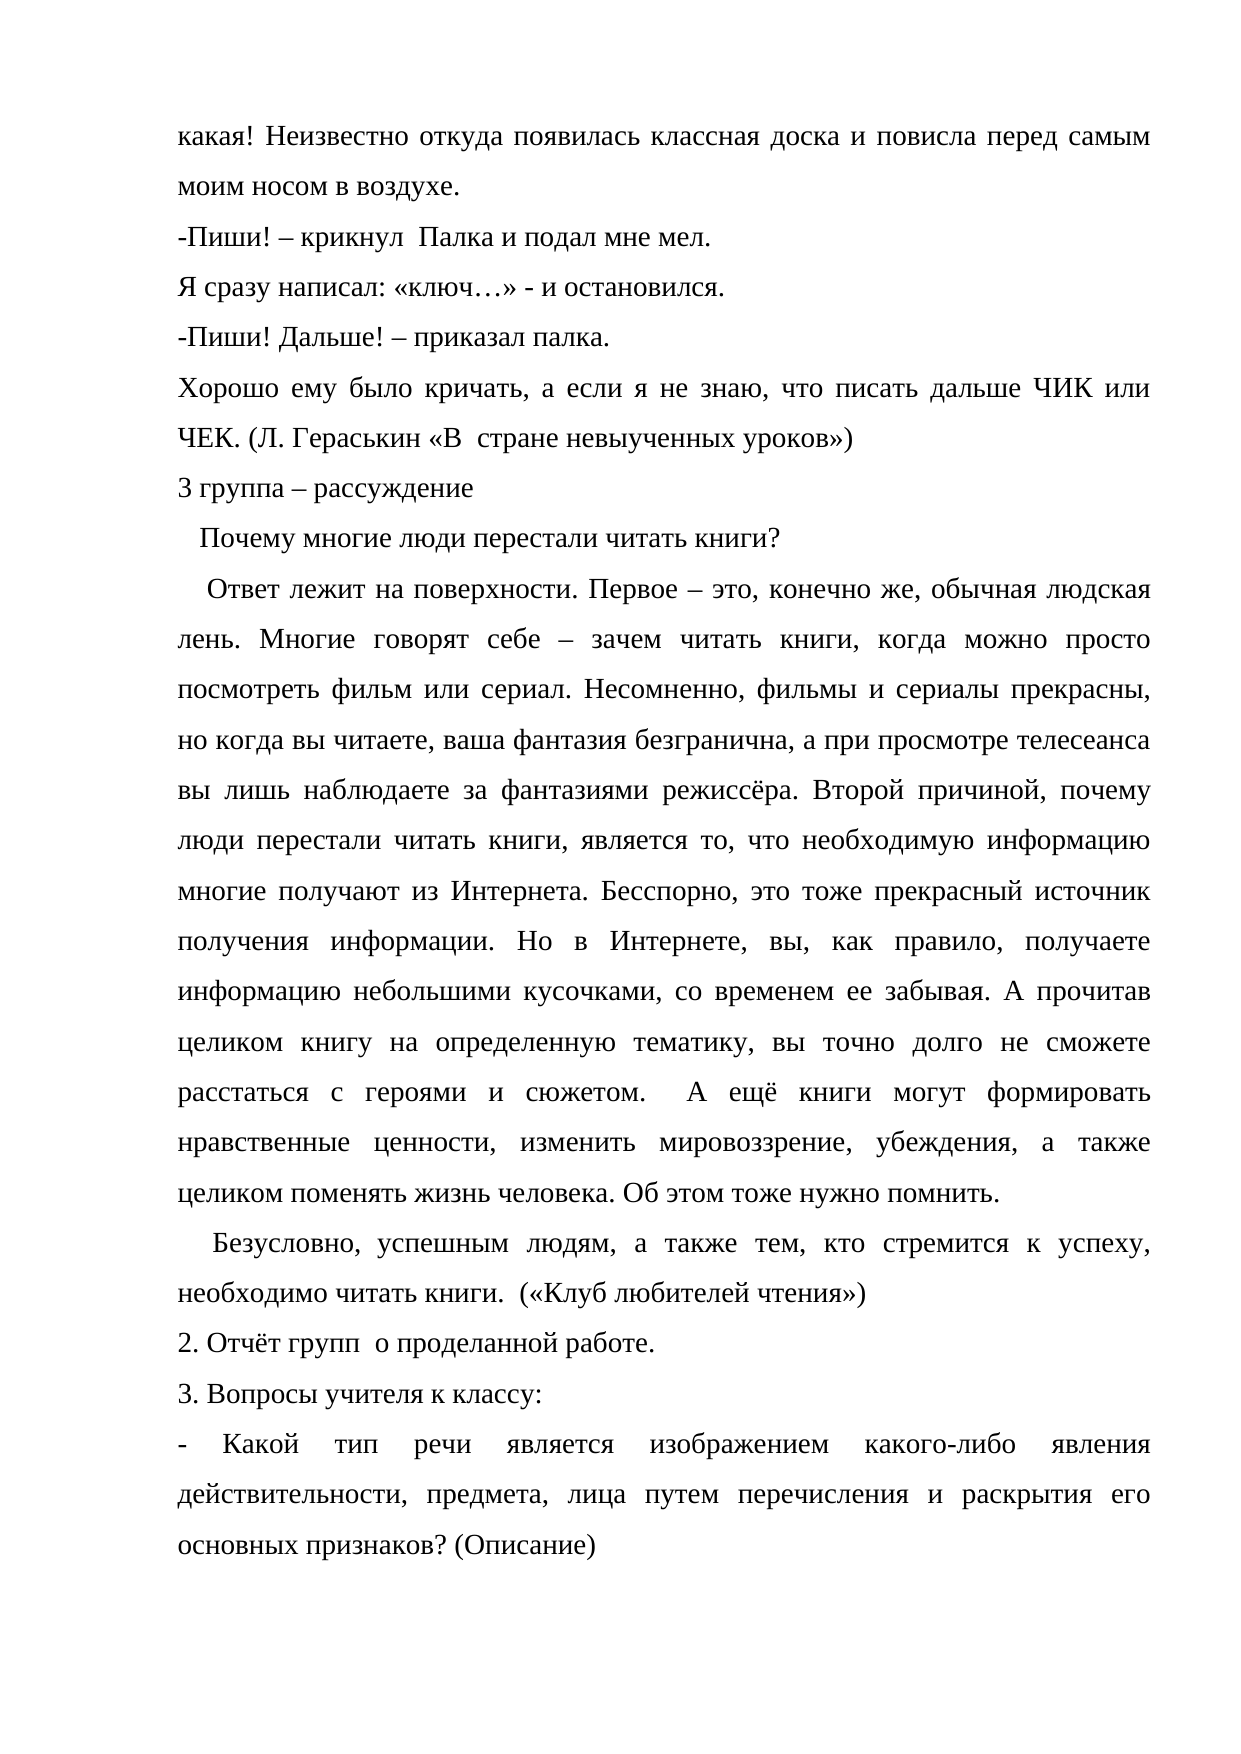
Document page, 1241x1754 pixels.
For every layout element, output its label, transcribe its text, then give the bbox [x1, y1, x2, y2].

text 3 группа – рассуждение [177, 470, 1152, 504]
text Хорошо ему было кричать, а если я не знаю, что писать дальше ЧИК или ЧЕК. (Л. Гераськин «В стране невыученных уроков») [177, 370, 1152, 453]
text 3. Вопросы учителя к классу: [177, 1376, 1152, 1409]
text Почему многие люди перестали читать книги? [177, 521, 1152, 554]
text - Какой тип речи является изображением какого-либо явления действительности, предмета, лица путем перечисления и раскрытия его основных признаков? (Описание) [177, 1426, 1152, 1560]
text Я сразу написал: «ключ…» - и остановился. [177, 269, 1152, 303]
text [177, 118, 1152, 202]
text Ответ лежит на поверхности. Первое – это, конечно же, обычная людская лень. Многие говорят себе – зачем читать книги, когда можно просто посмотреть фильм или сериал. Несомненно, фильмы и сериалы прекрасны, но когда вы читаете, ваша фантазия безгранична, а при просмотре телесеанса вы лишь наблюдаете за фантазиями режиссёра. Второй причиной, почему люди перестали читать книги, является то, что необходимую информацию многие получают из Интернета. Бесспорно, это тоже прекрасный источник получения информации. Но в Интернете, вы, как правило, получаете информацию небольшими кусочками, со временем ее забывая. А прочитав целиком книгу на определенную тематику, вы точно долго не сможете расстаться с героями и сюжетом. А ещё книги могут формировать нравственные ценности, изменить мировоззрение, убеждения, а также целиком поменять жизнь человека. Об этом тоже нужно помнить. [177, 571, 1152, 1208]
text Безусловно, успешным людям, а также тем, кто стремится к успеху, необходимо читать книги. («Клуб любителей чтения») [177, 1225, 1152, 1309]
text 2. Отчёт групп о проделанной работе. [177, 1326, 1152, 1359]
text -Пиши! – крикнул Палка и подал мне мел. [177, 219, 1152, 252]
text -Пиши! Дальше! – приказал палка. [177, 319, 1152, 353]
